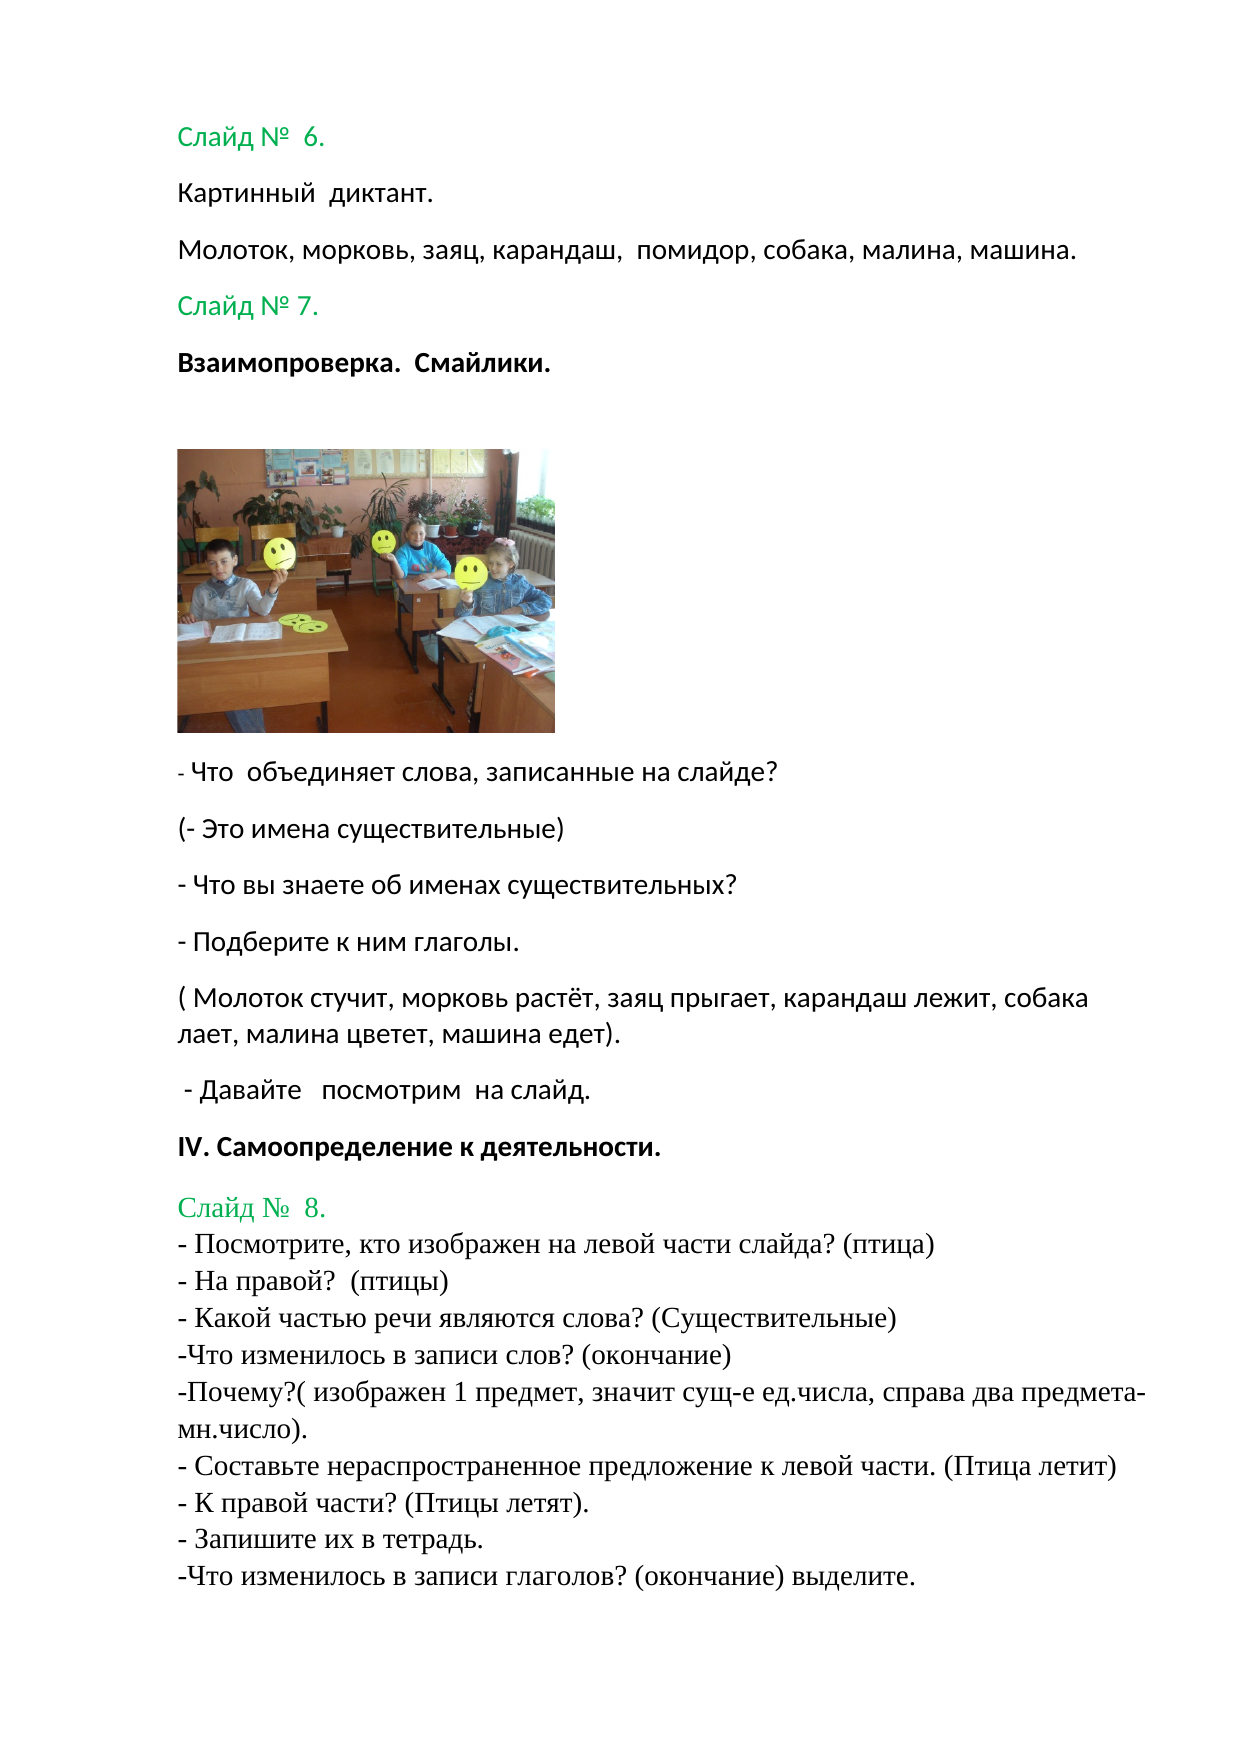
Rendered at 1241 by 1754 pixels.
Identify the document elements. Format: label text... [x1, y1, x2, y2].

text Слайд № 7. [177, 287, 1152, 323]
text - Подберите к ним глаголы. [177, 923, 1152, 958]
text Взаимопроверка. Смайлики. [177, 344, 1152, 379]
text - Запишите их в тетрадь. [177, 1522, 1152, 1555]
text - Какой частью речи являются слова? (Существительные) [177, 1300, 1152, 1334]
text - Что объединяет слова, записанные на слайде? [177, 753, 1152, 789]
text - Что вы знаете об именах существительных? [177, 866, 1152, 902]
text -Почему?( изображен 1 предмет, значит сущ-е ед.числа, справа два предмета- мн.число). [177, 1374, 1152, 1444]
text Картинный диктант. [177, 174, 1152, 210]
text Молоток, морковь, заяц, карандаш, помидор, собака, малина, машина. [177, 231, 1152, 267]
text - Составьте нераспространенное предложение к левой части. (Птица летит) [177, 1448, 1152, 1481]
text - Посмотрите, кто изображен на левой части слайда? (птица) [177, 1227, 1152, 1260]
text - Давайте посмотрим на слайд. [177, 1071, 1152, 1107]
text Слайд № 8. [177, 1190, 1152, 1223]
picture [177, 449, 555, 733]
text -Что изменилось в записи слов? (окончание) [177, 1337, 1152, 1371]
text Слайд № 6. [177, 118, 1152, 154]
text -Что изменилось в записи глаголов? (окончание) выделите. [177, 1558, 1152, 1592]
text ( Молоток стучит, морковь растёт, заяц прыгает, карандаш лежит, собака лает, малина цветет, машина едет). [177, 979, 1152, 1051]
text IV. Самоопределение к деятельности. [177, 1128, 1152, 1163]
text - На правой? (птицы) [177, 1263, 1152, 1297]
text - К правой части? (Птицы летят). [177, 1485, 1152, 1518]
text (- Это имена существительные) [177, 810, 1152, 846]
